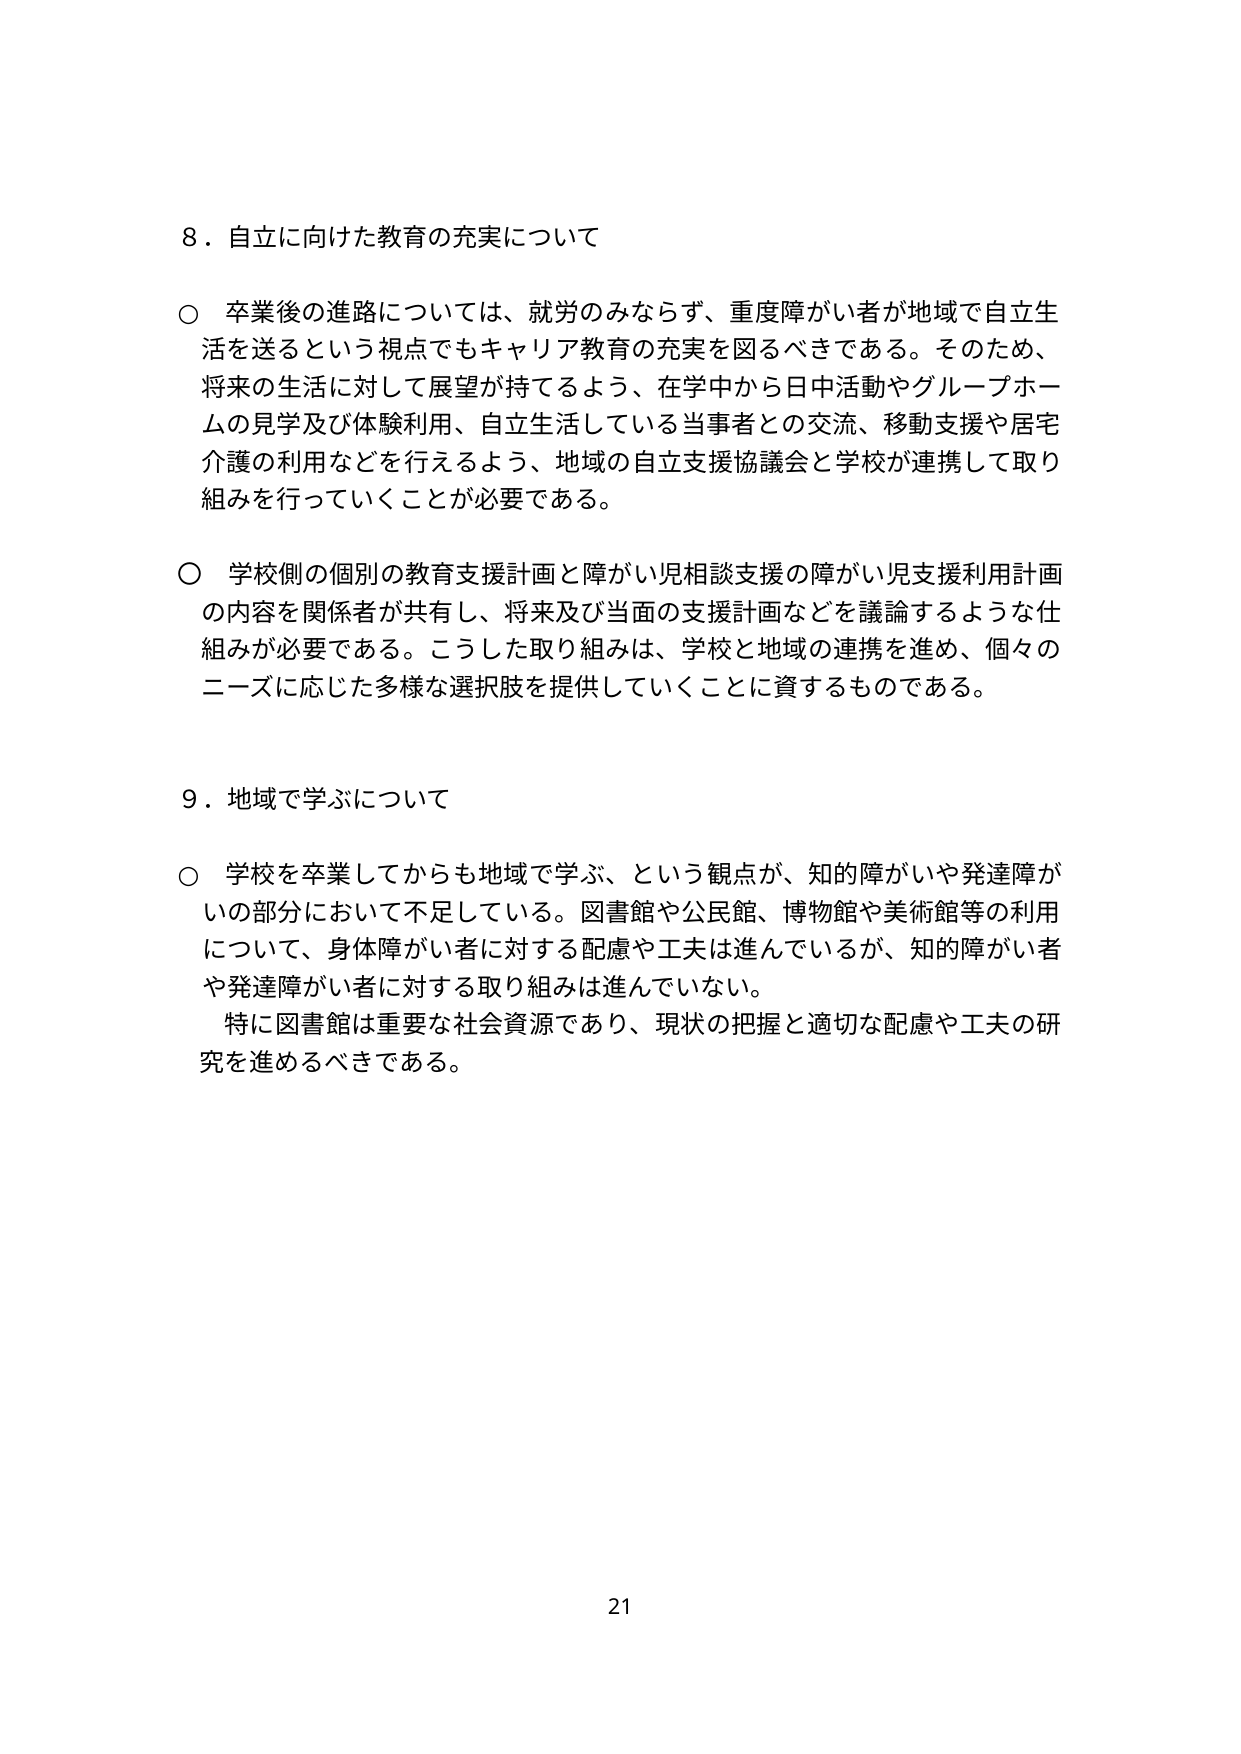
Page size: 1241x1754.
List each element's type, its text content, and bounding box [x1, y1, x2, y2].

text ９．地域で学ぶについて [177, 779, 1063, 817]
text ○ 学校を卒業してからも地域で学ぶ、という観点が、知的障がいや発達障がいの部分において不足している。図書館や公民館、博物館や美術館等の利用について、身体障がい者に対する配慮や工夫は進んでいるが、知的障がい者や発達障がい者に対する取り組みは進んでいない。 [177, 854, 1063, 1004]
text 〇 学校側の個別の教育支援計画と障がい児相談支援の障がい児支援利用計画の内容を関係者が共有し、将来及び当面の支援計画などを議論するような仕組みが必要である。こうした取り組みは、学校と地域の連携を進め、個々のニーズに応じた多様な選択肢を提供していくことに資するものである。 [177, 554, 1063, 704]
text ８．自立に向けた教育の充実について [177, 217, 1063, 254]
text ○ 卒業後の進路については、就労のみならず、重度障がい者が地域で自立生活を送るという視点でもキャリア教育の充実を図るべきである。そのため、将来の生活に対して展望が持てるよう、在学中から日中活動やグループホームの見学及び体験利用、自立生活している当事者との交流、移動支援や居宅介護の利用などを行えるよう、地域の自立支援協議会と学校が連携して取り組みを行っていくことが必要である。 [177, 292, 1063, 517]
text 特に図書館は重要な社会資源であり、現状の把握と適切な配慮や工夫の研究を進めるべきである。 [199, 1004, 1063, 1079]
